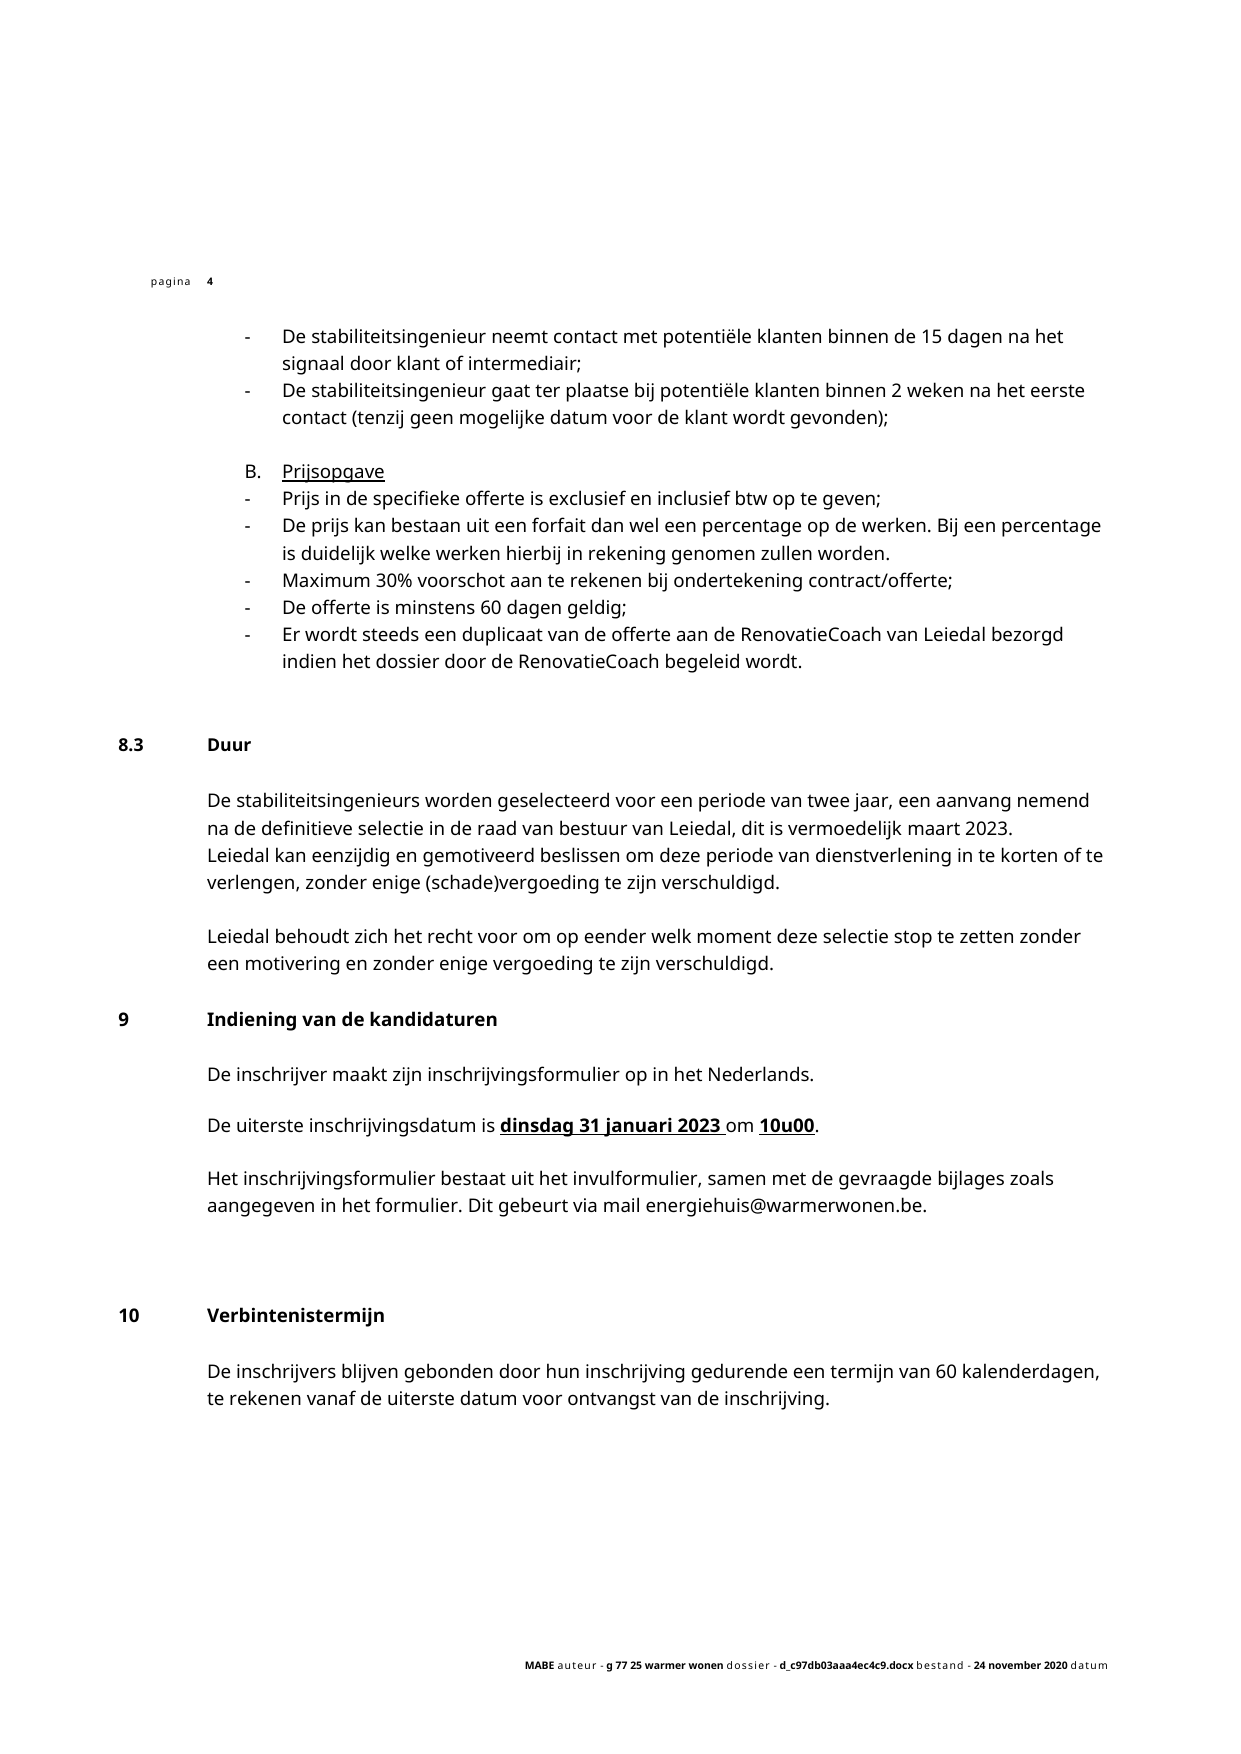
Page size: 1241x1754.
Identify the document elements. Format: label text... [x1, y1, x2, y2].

text De stabiliteitsingenieurs worden geselecteerd voor een periode van twee jaar, een aanvang nemend na de definitieve selectie in de raad van bestuur van Leiedal, dit is vermoedelijk maart 2023. [207, 786, 1107, 840]
list Prijs in de specifieke offerte is exclusief en inclusief btw op te geven; [244, 484, 1107, 511]
list Prijsopgave [244, 457, 1107, 484]
text De uiterste inschrijvingsdatum is dinsdag 31 januari 2023 om 10u00. [207, 1112, 1107, 1138]
list De offerte is minstens 60 dagen geldig; [244, 592, 1107, 619]
list Maximum 30% voorschot aan te rekenen bij ondertekening contract/offerte; [244, 565, 1107, 592]
text Leiedal kan eenzijdig en gemotiveerd beslissen om deze periode van dienstverlening in te korten of te verlengen, zonder enige (schade)vergoeding te zijn verschuldigd. [207, 840, 1107, 894]
list Er wordt steeds een duplicaat van de offerte aan de RenovatieCoach van Leiedal bezorgd indien het dossier door de RenovatieCoach begeleid wordt. [244, 619, 1107, 674]
text De inschrijvers blijven gebonden door hun inschrijving gedurende een termijn van 60 kalenderdagen, te rekenen vanaf de uiterste datum voor ontvangst van de inschrijving. [207, 1357, 1107, 1411]
list De stabiliteitsingenieur gaat ter plaatse bij potentiële klanten binnen 2 weken na het eerste contact (tenzij geen mogelijke datum voor de klant wordt gevonden); [244, 376, 1107, 430]
text Het inschrijvingsformulier bestaat uit het invulformulier, samen met de gevraagde bijlages zoals aangegeven in het formulier. Dit gebeurt via mail energiehuis@warmerwonen.be. [207, 1163, 1107, 1217]
subtitle Verbintenistermijn [118, 1301, 1107, 1328]
text Leiedal behoudt zich het recht voor om op eender welk moment deze selectie stop te zetten zonder een motivering en zonder enige vergoeding te zijn verschuldigd. [207, 922, 1107, 976]
subtitle Duur [118, 730, 1107, 757]
subtitle Indiening van de kandidaturen [118, 1005, 1107, 1032]
text De inschrijver maakt zijn inschrijvingsformulier op in het Nederlands. [207, 1061, 1107, 1087]
list De stabiliteitsingenieur neemt contact met potentiële klanten binnen de 15 dagen na het signaal door klant of intermediair; [244, 322, 1107, 376]
list De prijs kan bestaan uit een forfait dan wel een percentage op de werken. Bij een percentage is duidelijk welke werken hierbij in rekening genomen zullen worden. [244, 511, 1107, 565]
